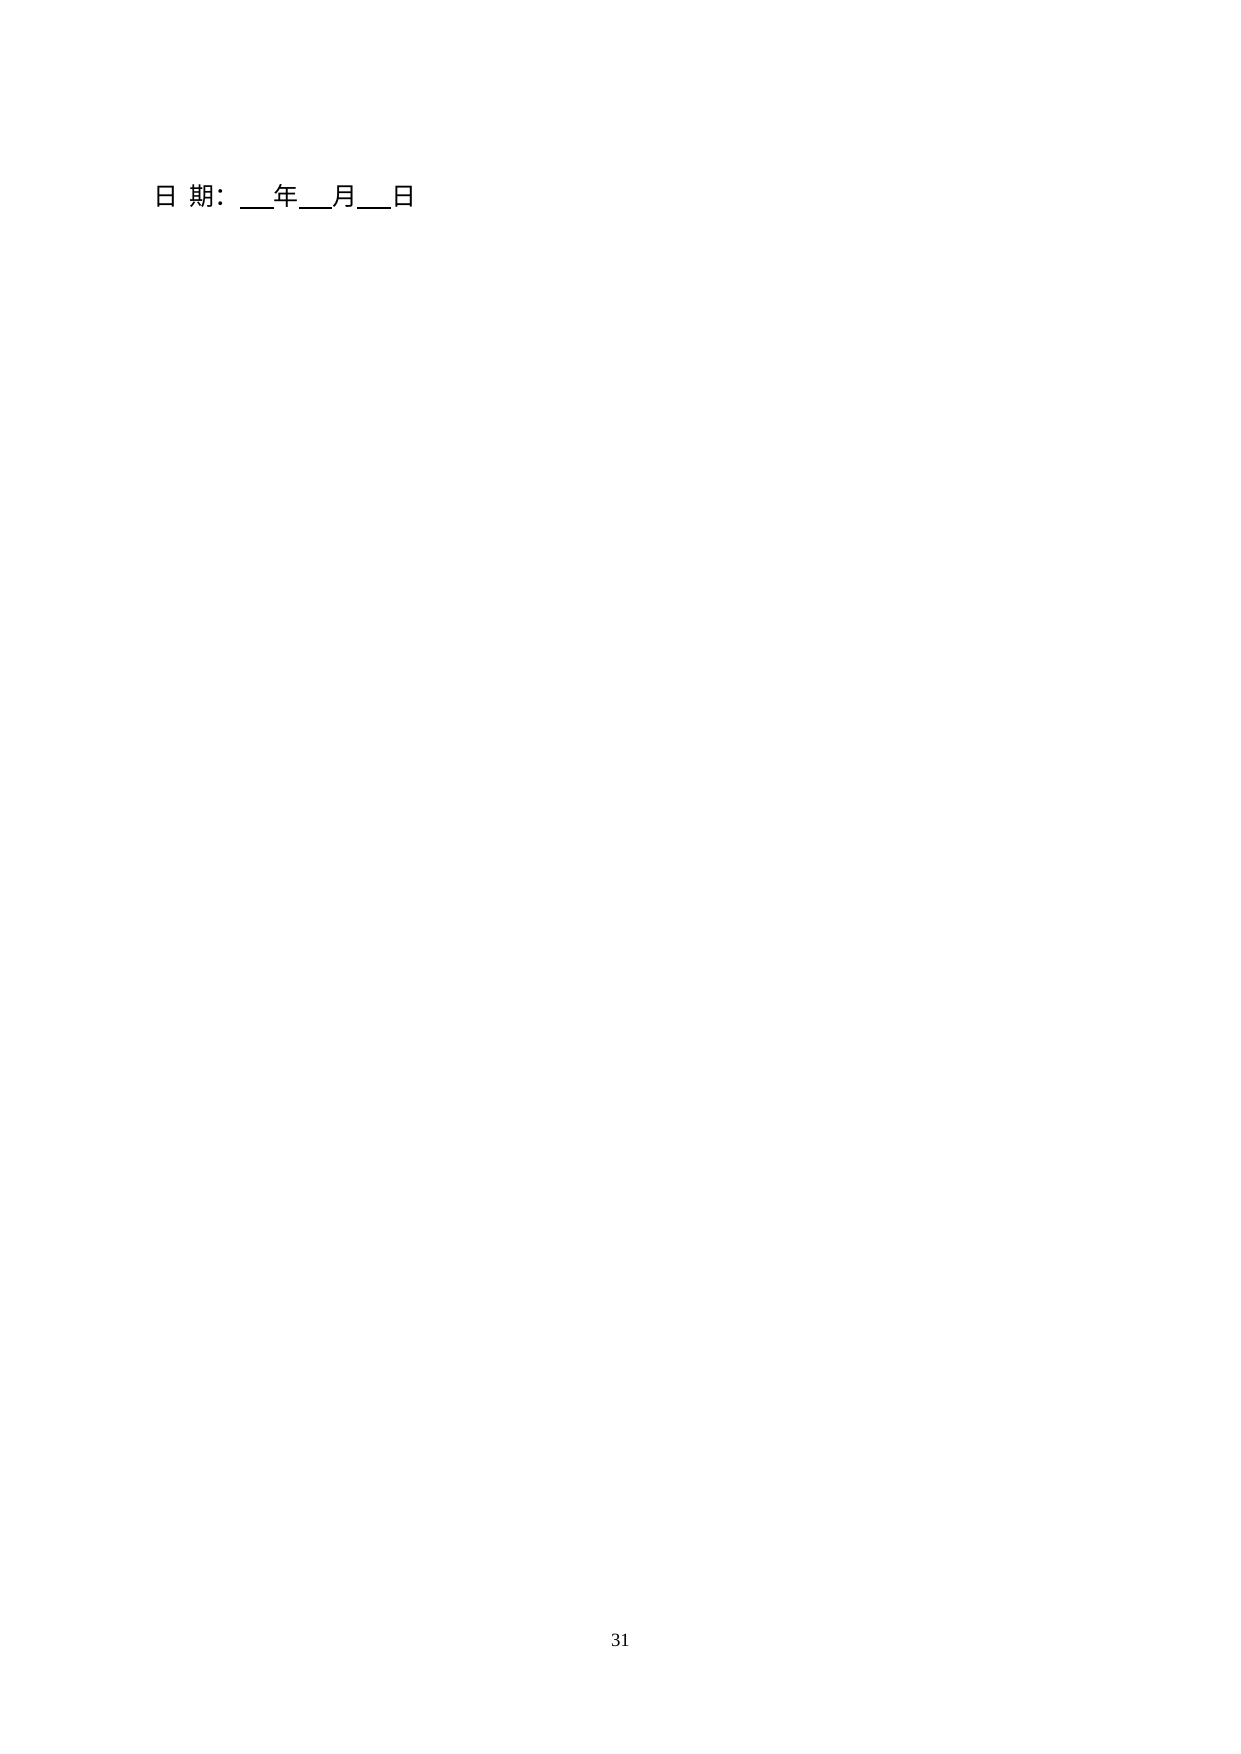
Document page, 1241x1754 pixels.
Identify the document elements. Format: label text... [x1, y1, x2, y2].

text 日 期： 年 月 日 [153, 162, 1087, 227]
